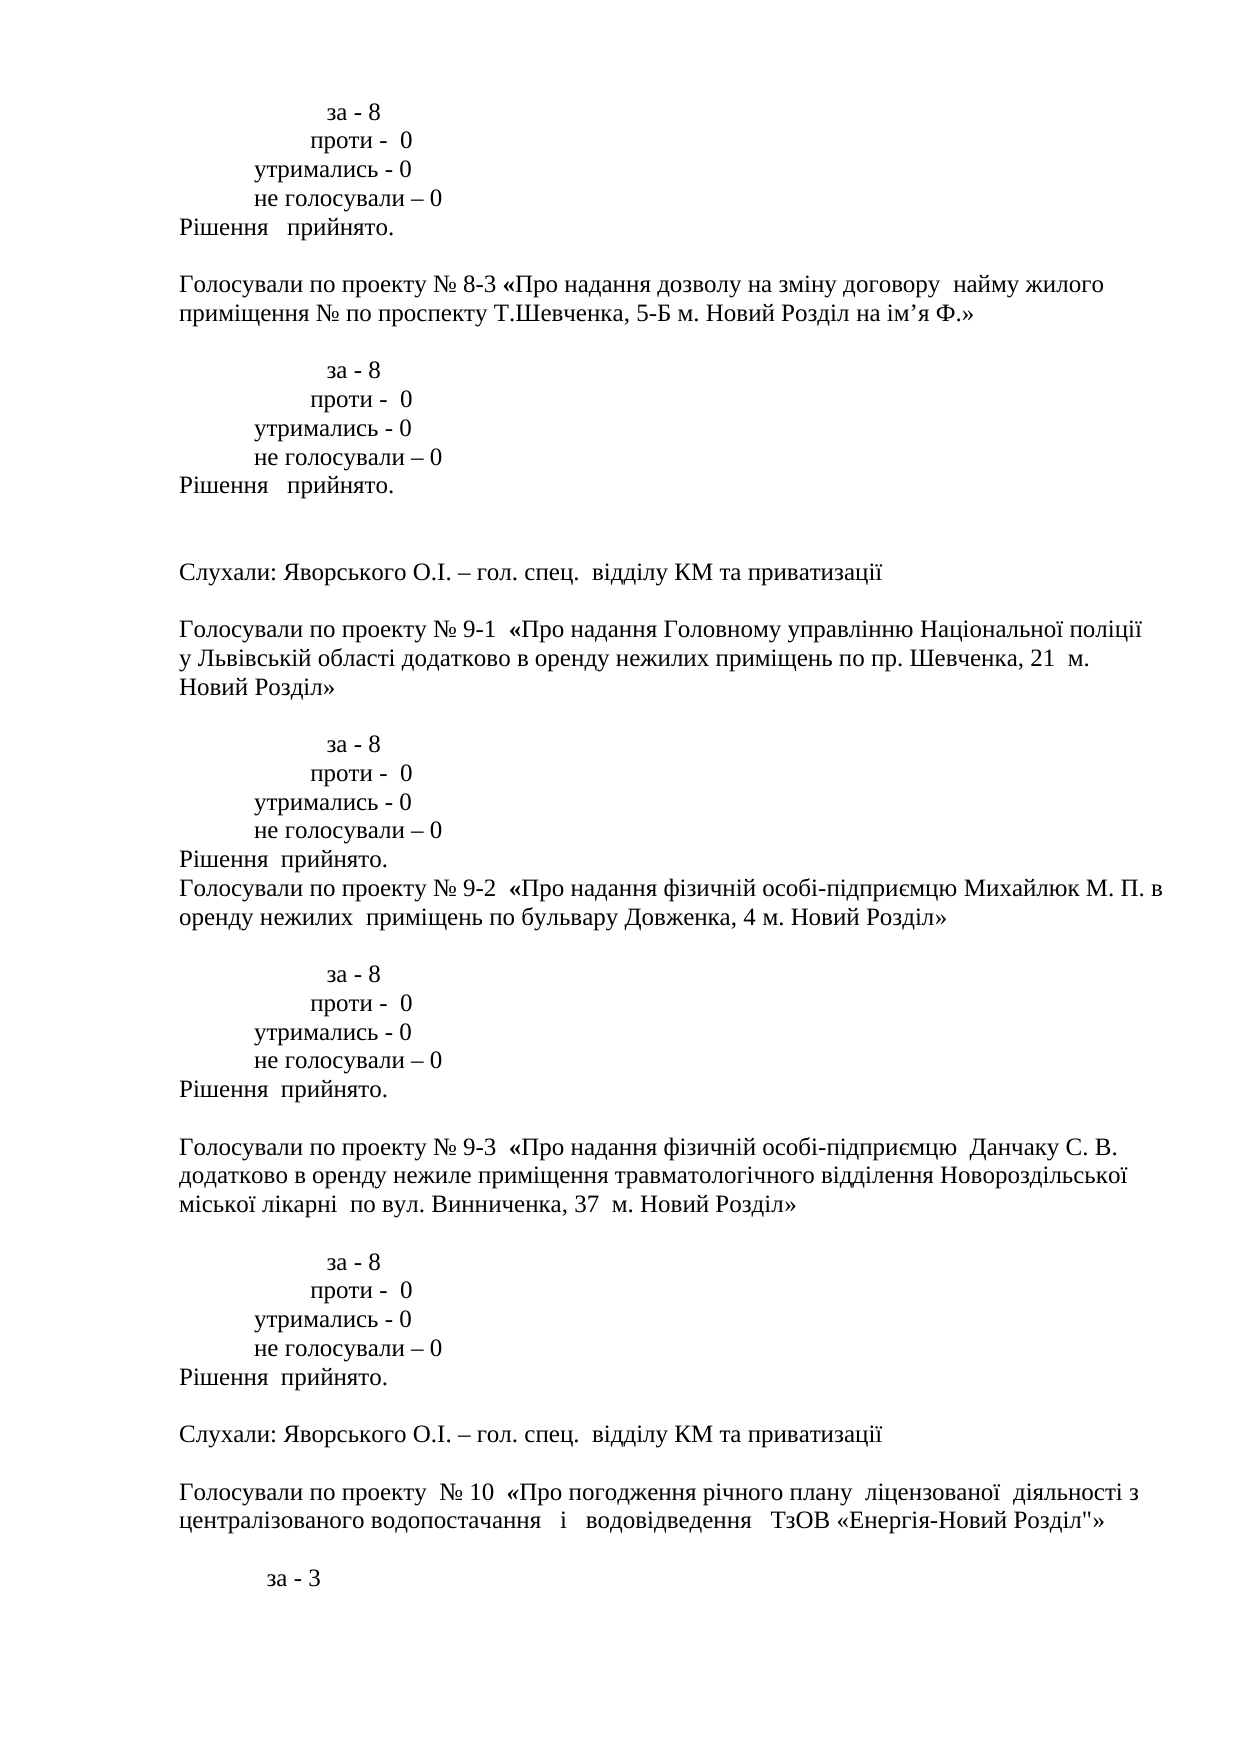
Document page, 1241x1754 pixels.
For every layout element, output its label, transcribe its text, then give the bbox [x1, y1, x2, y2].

text проти - 0 [179, 384, 1167, 413]
text проти - 0 [179, 1275, 1167, 1304]
text Рішення прийнято. [179, 844, 1167, 873]
text проти - 0 [179, 988, 1167, 1017]
text за - 8 [179, 1247, 1167, 1275]
text Рішення прийнято. [179, 470, 1167, 499]
text Голосували по проекту № 9-1 «Про надання Головному управлінню Національної поліції у Львівській області додатково в оренду нежилих приміщень по пр. Шевченка, 21 м. Новий Розділ» [179, 614, 1153, 700]
text за - 8 [179, 97, 1167, 125]
text не голосували – 0 [179, 1045, 1167, 1074]
text Голосували по проекту № 9-2 «Про надання фізичній особі-підприємцю Михайлюк М. П. в оренду нежилих приміщень по бульвару Довженка, 4 м. Новий Розділ» [179, 873, 1168, 930]
text не голосували – 0 [179, 815, 1167, 844]
text утримались - 0 [179, 787, 1167, 815]
text за - 8 [179, 355, 1167, 384]
text Рішення прийнято. [179, 1074, 1167, 1103]
text Рішення прийнято. [179, 212, 1167, 240]
text за - 8 [179, 959, 1167, 988]
text не голосували – 0 [179, 1333, 1167, 1362]
text утримались - 0 [179, 413, 1167, 442]
text утримались - 0 [179, 154, 1167, 183]
text Слухали: Яворського О.І. – гол. спец. відділу КМ та приватизації [179, 1419, 1167, 1448]
text проти - 0 [179, 125, 1167, 154]
text утримались - 0 [179, 1304, 1167, 1333]
text не голосували – 0 [179, 183, 1167, 212]
text Голосували по проекту № 10 «Про погодження річного плану ліцензованої діяльності з централізованого водопостачання і водовідведення ТзОВ «Енергія-Новий Розділ"» [179, 1477, 1167, 1534]
text Рішення прийнято. [179, 1362, 1167, 1390]
text утримались - 0 [179, 1017, 1167, 1045]
text за - 8 [179, 729, 1167, 758]
text Голосували по проекту № 9-3 «Про надання фізичній особі-підприємцю Данчаку С. В. додатково в оренду нежиле приміщення травматологічного відділення Новороздільської міської лікарні по вул. Винниченка, 37 м. Новий Розділ» [179, 1132, 1168, 1218]
text за - 3 [179, 1563, 1167, 1592]
text проти - 0 [179, 758, 1167, 787]
text Голосували по проекту № 8-3 «Про надання дозволу на зміну договору найму жилого приміщення № по проспекту Т.Шевченка, 5-Б м. Новий Розділ на ім’я Ф.» [179, 269, 1167, 327]
text Слухали: Яворського О.І. – гол. спец. відділу КМ та приватизації [179, 557, 1167, 585]
text не голосували – 0 [179, 442, 1167, 470]
